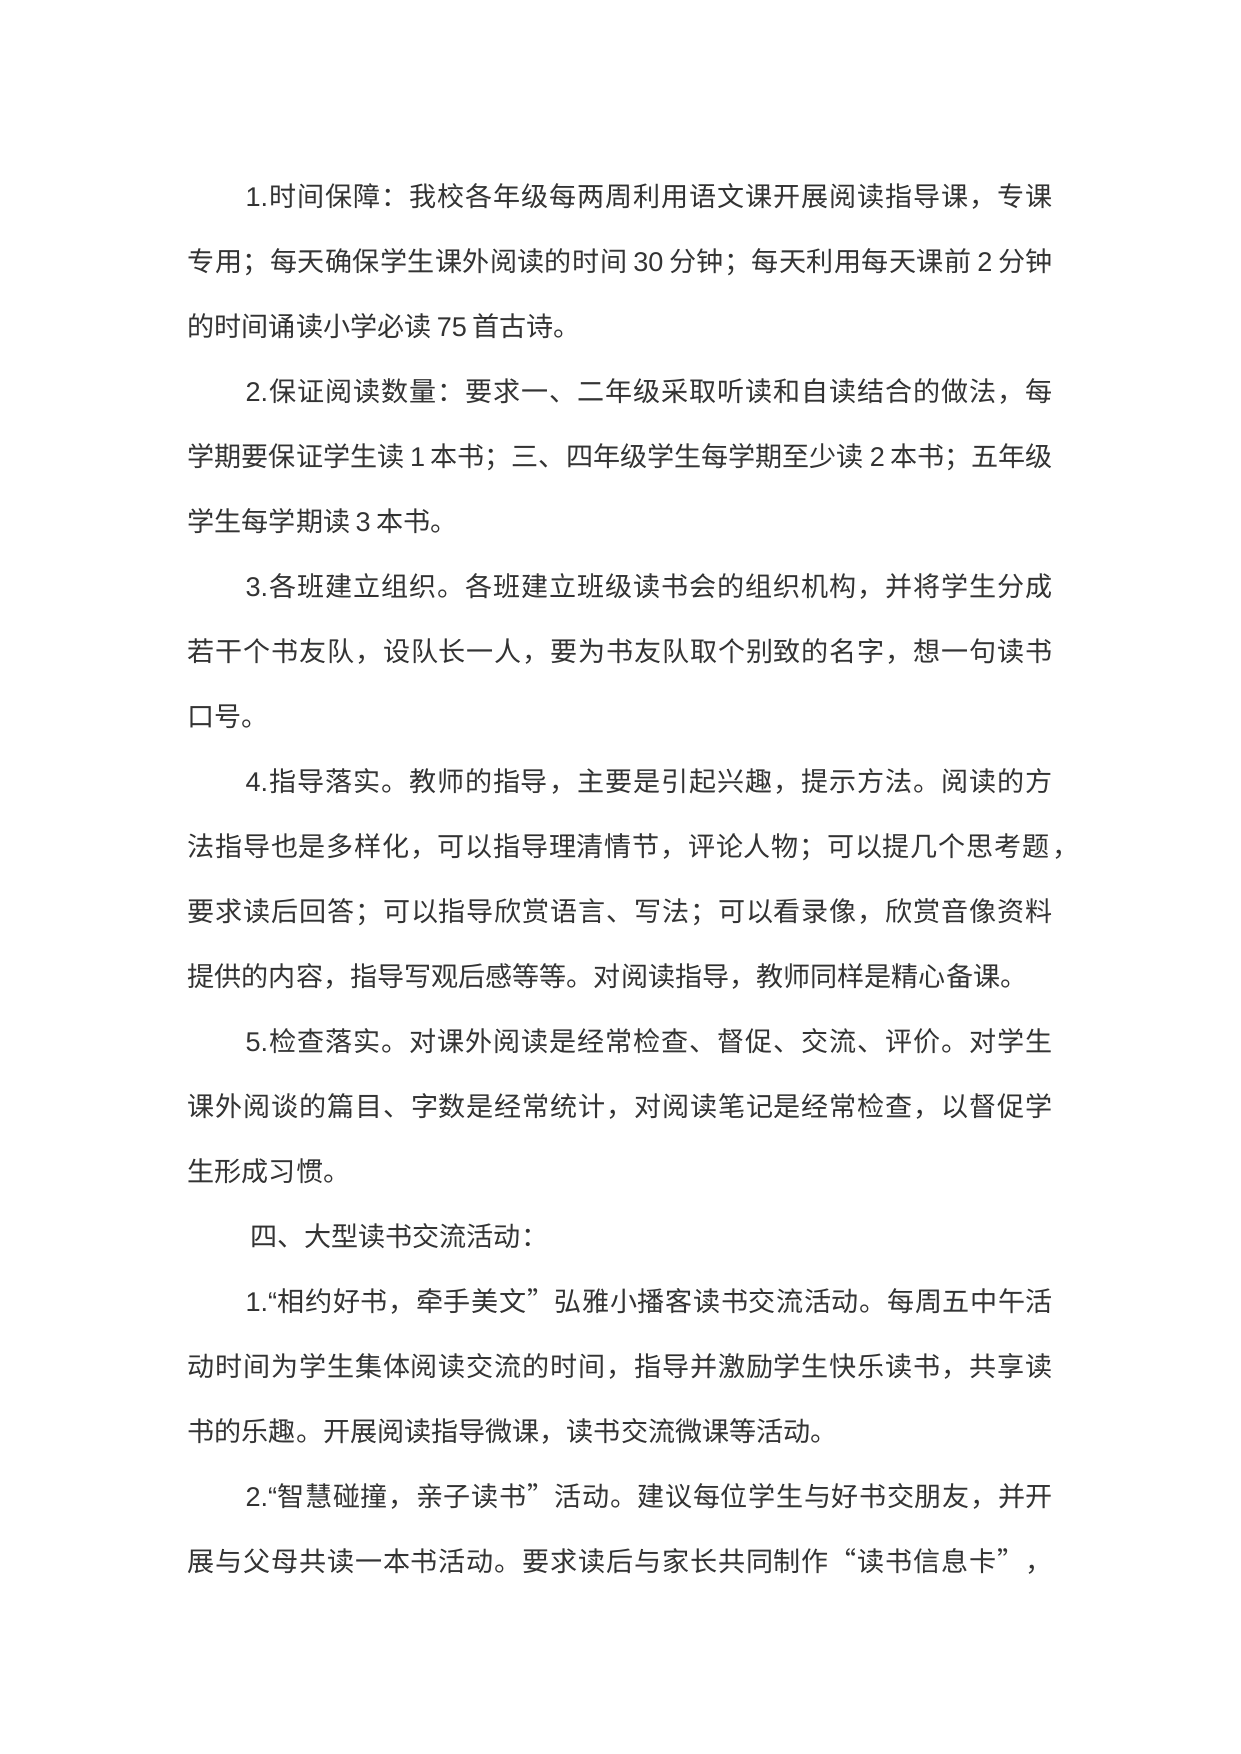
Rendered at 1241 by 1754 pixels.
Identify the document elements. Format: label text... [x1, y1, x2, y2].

text 4.指导落实。教师的指导，主要是引起兴趣，提示方法。阅读的方法指导也是多样化，可以指导理清情节，评论人物；可以提几个思考题，要求读后回答；可以指导欣赏语言、写法；可以看录像，欣赏音像资料提供的内容，指导写观后感等等。对阅读指导，教师同样是精心备课。 [187, 747, 1053, 1007]
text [187, 1462, 1053, 1592]
text 2.保证阅读数量：要求一、二年级采取听读和自读结合的做法，每学期要保证学生读1本书；三、四年级学生每学期至少读2本书；五年级学生每学期读3本书。 [187, 357, 1053, 552]
text 1.时间保障：我校各年级每两周利用语文课开展阅读指导课，专课专用；每天确保学生课外阅读的时间30分钟；每天利用每天课前2分钟的时间诵读小学必读75首古诗。 [187, 162, 1053, 357]
text 5.检查落实。对课外阅读是经常检查、督促、交流、评价。对学生课外阅谈的篇目、字数是经常统计，对阅读笔记是经常检查，以督促学生形成习惯。 [187, 1007, 1053, 1202]
text 3.各班建立组织。各班建立班级读书会的组织机构，并将学生分成若干个书友队，设队长一人，要为书友队取个别致的名字，想一句读书口号。 [187, 552, 1053, 747]
text 1.“相约好书，牵手美文”弘雅小播客读书交流活动。每周五中午活动时间为学生集体阅读交流的时间，指导并激励学生快乐读书，共享读书的乐趣。开展阅读指导微课，读书交流微课等活动。 [187, 1267, 1053, 1462]
text 四、大型读书交流活动： [187, 1202, 1053, 1267]
